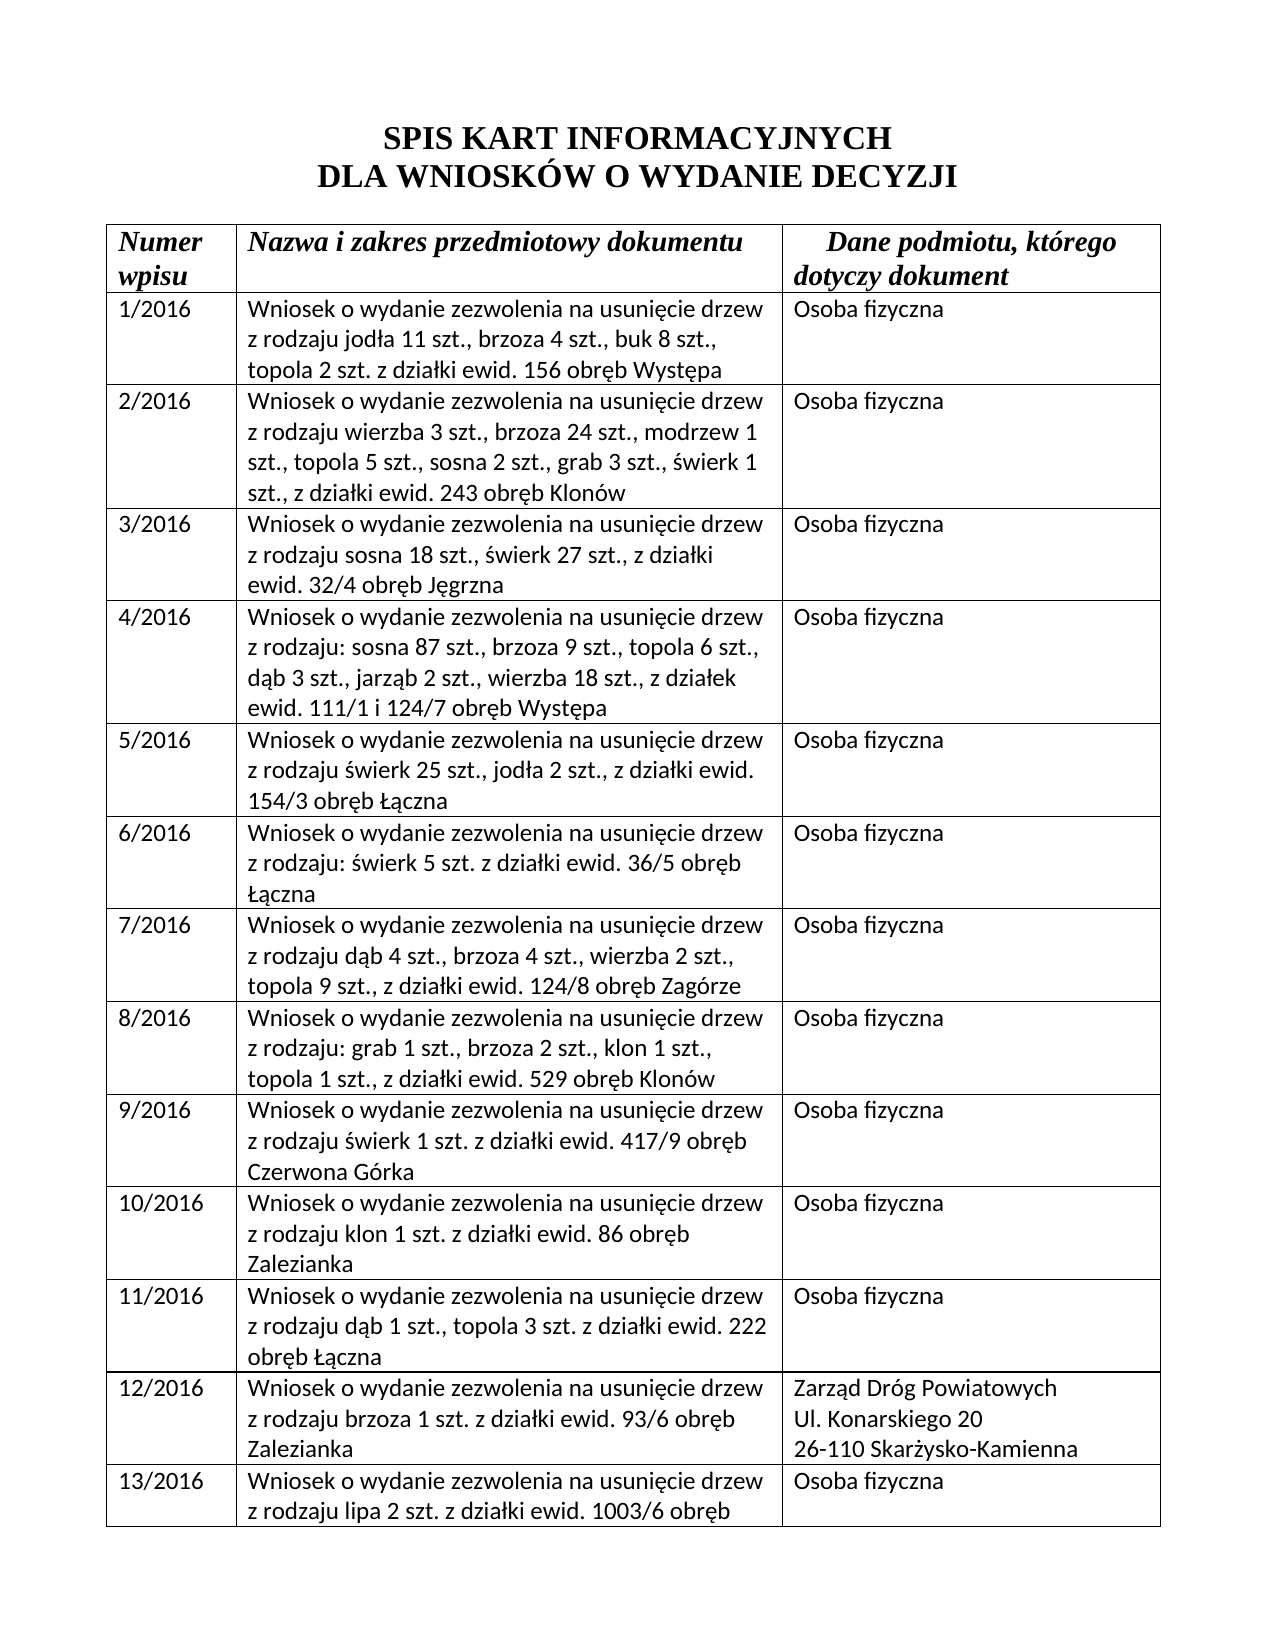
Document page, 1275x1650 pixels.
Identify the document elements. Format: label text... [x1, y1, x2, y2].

table_cell Wniosek o wydanie zezwolenia na usunięcie drzew z rodzaju dąb 1 szt., topola 3 szt. z działki ewid. 222 obręb Łączna [237, 1280, 782, 1371]
table_cell 3/2016 [107, 509, 236, 600]
table_cell Osoba fizyczna [783, 509, 1160, 600]
table_cell Zarząd Dróg Powiatowych Ul. Konarskiego 20 26-110 Skarżysko-Kamienna [783, 1373, 1160, 1464]
table_cell Wniosek o wydanie zezwolenia na usunięcie drzew z rodzaju: sosna 87 szt., brzoza 9 szt., topola 6 szt., dąb 3 szt., jarząb 2 szt., wierzba 18 szt., z działek ewid. 111/1 i 124/7 obręb Występa [237, 601, 782, 723]
table_cell Wniosek o wydanie zezwolenia na usunięcie drzew z rodzaju sosna 18 szt., świerk 27 szt., z działki ewid. 32/4 obręb Jęgrzna [237, 509, 782, 600]
table_cell 6/2016 [107, 817, 236, 908]
table_cell 9/2016 [107, 1095, 236, 1186]
table_cell 4/2016 [107, 601, 236, 723]
table_cell Wniosek o wydanie zezwolenia na usunięcie drzew z rodzaju brzoza 1 szt. z działki ewid. 93/6 obręb Zalezianka [237, 1373, 782, 1464]
text SPIS KART INFORMACYJNYCH [118, 118, 1157, 156]
table_header Nazwa i zakres przedmiotowy dokumentu [237, 225, 782, 292]
table_cell 11/2016 [107, 1280, 236, 1371]
text DLA WNIOSKÓW O WYDANIE DECYZJI [118, 156, 1157, 195]
table_cell 8/2016 [107, 1002, 236, 1093]
table_cell Osoba fizyczna [783, 1280, 1160, 1371]
table_cell Osoba fizyczna [783, 293, 1160, 384]
table_cell 10/2016 [107, 1187, 236, 1279]
table_cell 7/2016 [107, 909, 236, 1001]
table_cell Wniosek o wydanie zezwolenia na usunięcie drzew z rodzaju świerk 1 szt. z działki ewid. 417/9 obręb Czerwona Górka [237, 1095, 782, 1186]
table_cell Osoba fizyczna [783, 909, 1160, 1001]
table_cell Wniosek o wydanie zezwolenia na usunięcie drzew z rodzaju dąb 4 szt., brzoza 4 szt., wierzba 2 szt., topola 9 szt., z działki ewid. 124/8 obręb Zagórze [237, 909, 782, 1001]
table_cell Osoba fizyczna [783, 1002, 1160, 1093]
table_header Numer wpisu [107, 225, 236, 292]
table_cell Wniosek o wydanie zezwolenia na usunięcie drzew z rodzaju świerk 25 szt., jodła 2 szt., z działki ewid. 154/3 obręb Łączna [237, 724, 782, 816]
table_cell 13/2016 [107, 1465, 236, 1526]
table_cell Wniosek o wydanie zezwolenia na usunięcie drzew z rodzaju: świerk 5 szt. z działki ewid. 36/5 obręb Łączna [237, 817, 782, 908]
table_cell Osoba fizyczna [783, 1187, 1160, 1279]
table_cell Wniosek o wydanie zezwolenia na usunięcie drzew z rodzaju jodła 11 szt., brzoza 4 szt., buk 8 szt., topola 2 szt. z działki ewid. 156 obręb Występa [237, 293, 782, 384]
table_cell Wniosek o wydanie zezwolenia na usunięcie drzew z rodzaju: grab 1 szt., brzoza 2 szt., klon 1 szt., topola 1 szt., z działki ewid. 529 obręb Klonów [237, 1002, 782, 1093]
table_cell Osoba fizyczna [783, 601, 1160, 723]
table_cell 1/2016 [107, 293, 236, 384]
table_cell 5/2016 [107, 724, 236, 816]
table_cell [237, 1465, 782, 1526]
table_cell Wniosek o wydanie zezwolenia na usunięcie drzew z rodzaju wierzba 3 szt., brzoza 24 szt., modrzew 1 szt., topola 5 szt., sosna 2 szt., grab 3 szt., świerk 1 szt., z działki ewid. 243 obręb Klonów [237, 385, 782, 507]
table_cell Osoba fizyczna [783, 1465, 1160, 1526]
table_cell Osoba fizyczna [783, 817, 1160, 908]
table_cell 2/2016 [107, 385, 236, 507]
table_cell 12/2016 [107, 1373, 236, 1464]
table_cell Osoba fizyczna [783, 724, 1160, 816]
table_cell Osoba fizyczna [783, 1095, 1160, 1186]
table_header Dane podmiotu, którego dotyczy dokument [783, 225, 1160, 292]
table_cell Wniosek o wydanie zezwolenia na usunięcie drzew z rodzaju klon 1 szt. z działki ewid. 86 obręb Zalezianka [237, 1187, 782, 1279]
table_cell Osoba fizyczna [783, 385, 1160, 507]
